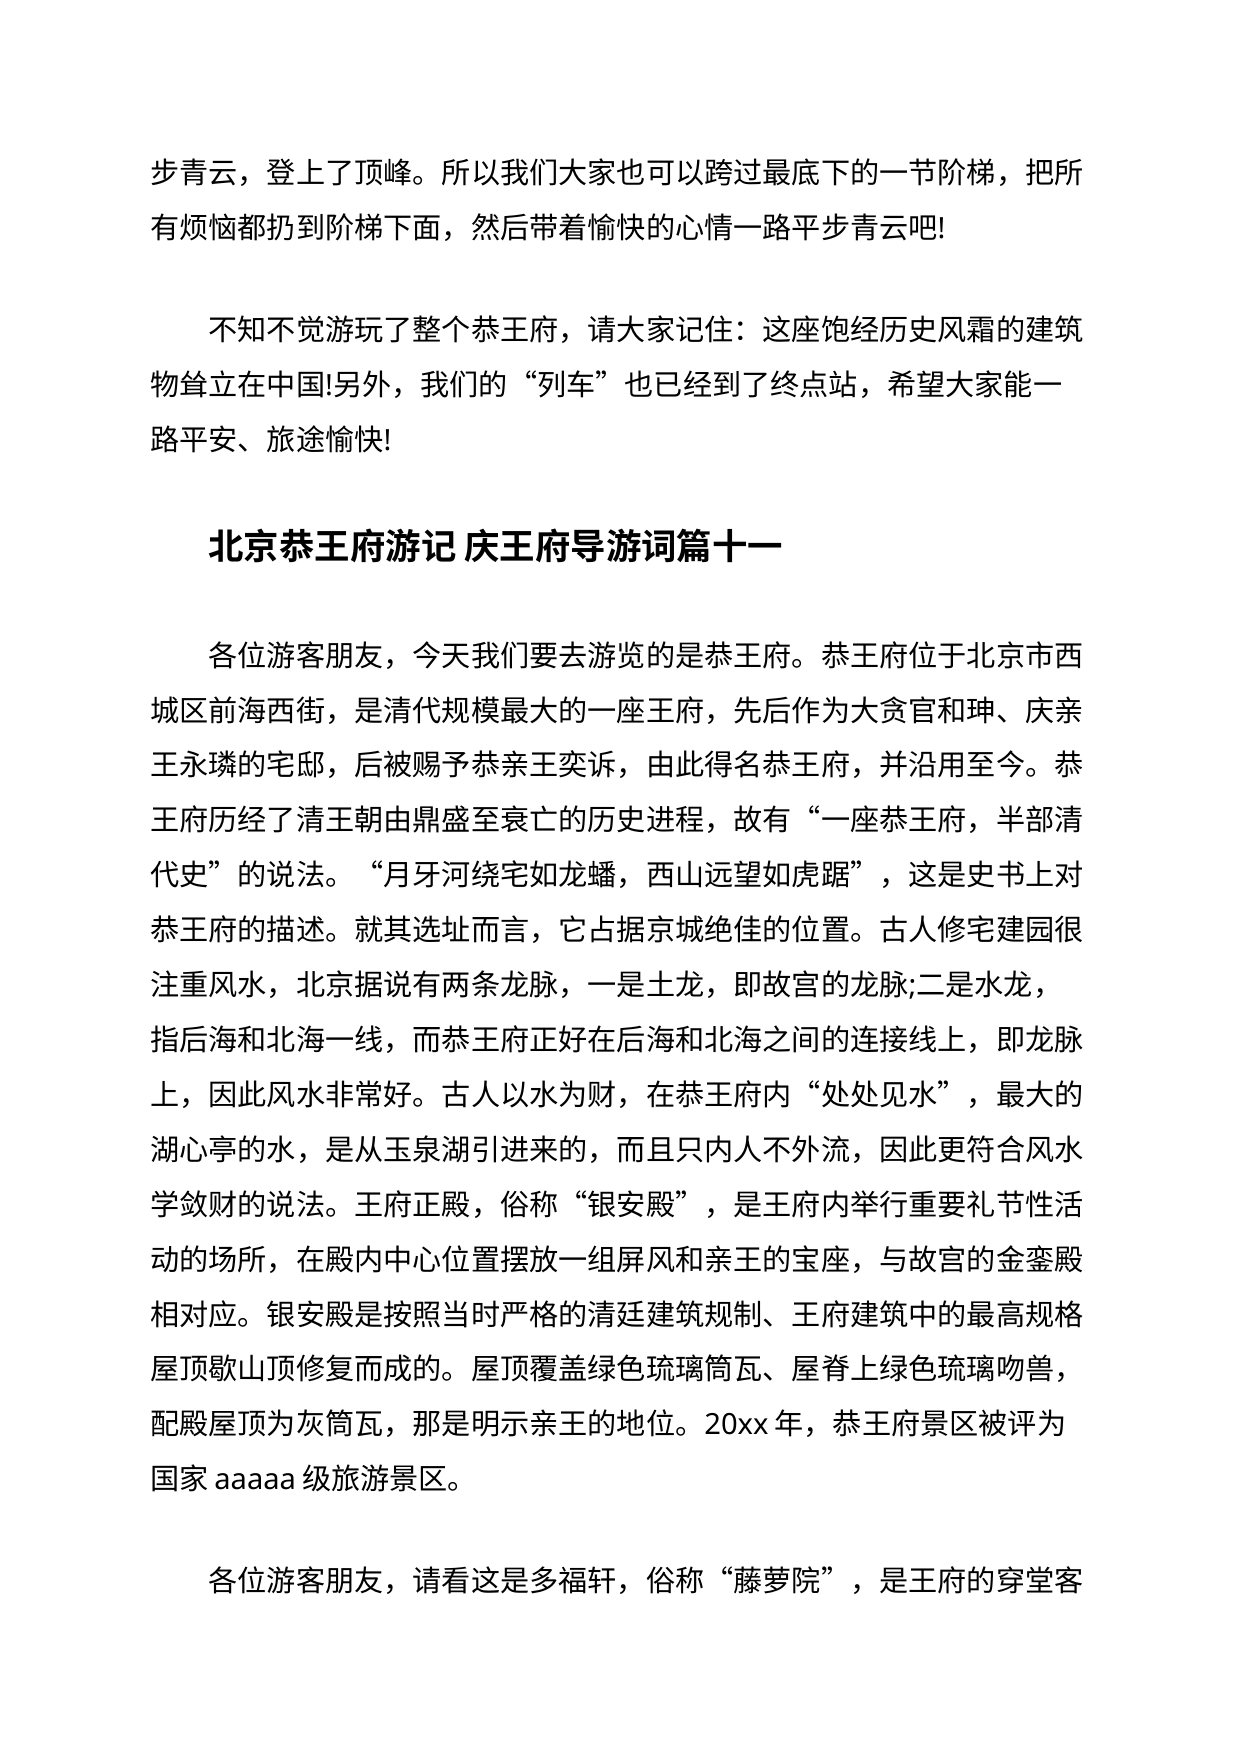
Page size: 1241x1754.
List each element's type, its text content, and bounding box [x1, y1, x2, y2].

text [150, 1558, 1090, 1600]
text 北京恭王府游记 庆王府导游词篇十一 [150, 519, 1090, 570]
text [150, 150, 1090, 247]
text 不知不觉游玩了整个恭王府，请大家记住：这座饱经历史风霜的建筑物耸立在中国!另外，我们的“列车”也已经到了终点站，希望大家能一路平安、旅途愉快! [150, 307, 1090, 459]
text 各位游客朋友，今天我们要去游览的是恭王府。恭王府位于北京市西城区前海西街，是清代规模最大的一座王府，先后作为大贪官和珅、庆亲王永璘的宅邸，后被赐予恭亲王奕诉，由此得名恭王府，并沿用至今。恭王府历经了清王朝由鼎盛至衰亡的历史进程，故有“一座恭王府，半部清代史”的说法。“月牙河绕宅如龙蟠，西山远望如虎踞”，这是史书上对恭王府的描述。就其选址而言，它占据京城绝佳的位置。古人修宅建园很注重风水，北京据说有两条龙脉，一是土龙，即故宫的龙脉;二是水龙，指后海和北海一线，而恭王府正好在后海和北海之间的连接线上，即龙脉上，因此风水非常好。古人以水为财，在恭王府内“处处见水”，最大的湖心亭的水，是从玉泉湖引进来的，而且只内人不外流，因此更符合风水学敛财的说法。王府正殿，俗称“银安殿”，是王府内举行重要礼节性活动的场所，在殿内中心位置摆放一组屏风和亲王的宝座，与故宫的金銮殿相对应。银安殿是按照当时严格的清廷建筑规制、王府建筑中的最高规格屋顶歇山顶修复而成的。屋顶覆盖绿色琉璃筒瓦、屋脊上绿色琉璃吻兽，配殿屋顶为灰筒瓦，那是明示亲王的地位。20xx年，恭王府景区被评为国家aaaaa级旅游景区。 [150, 632, 1090, 1498]
